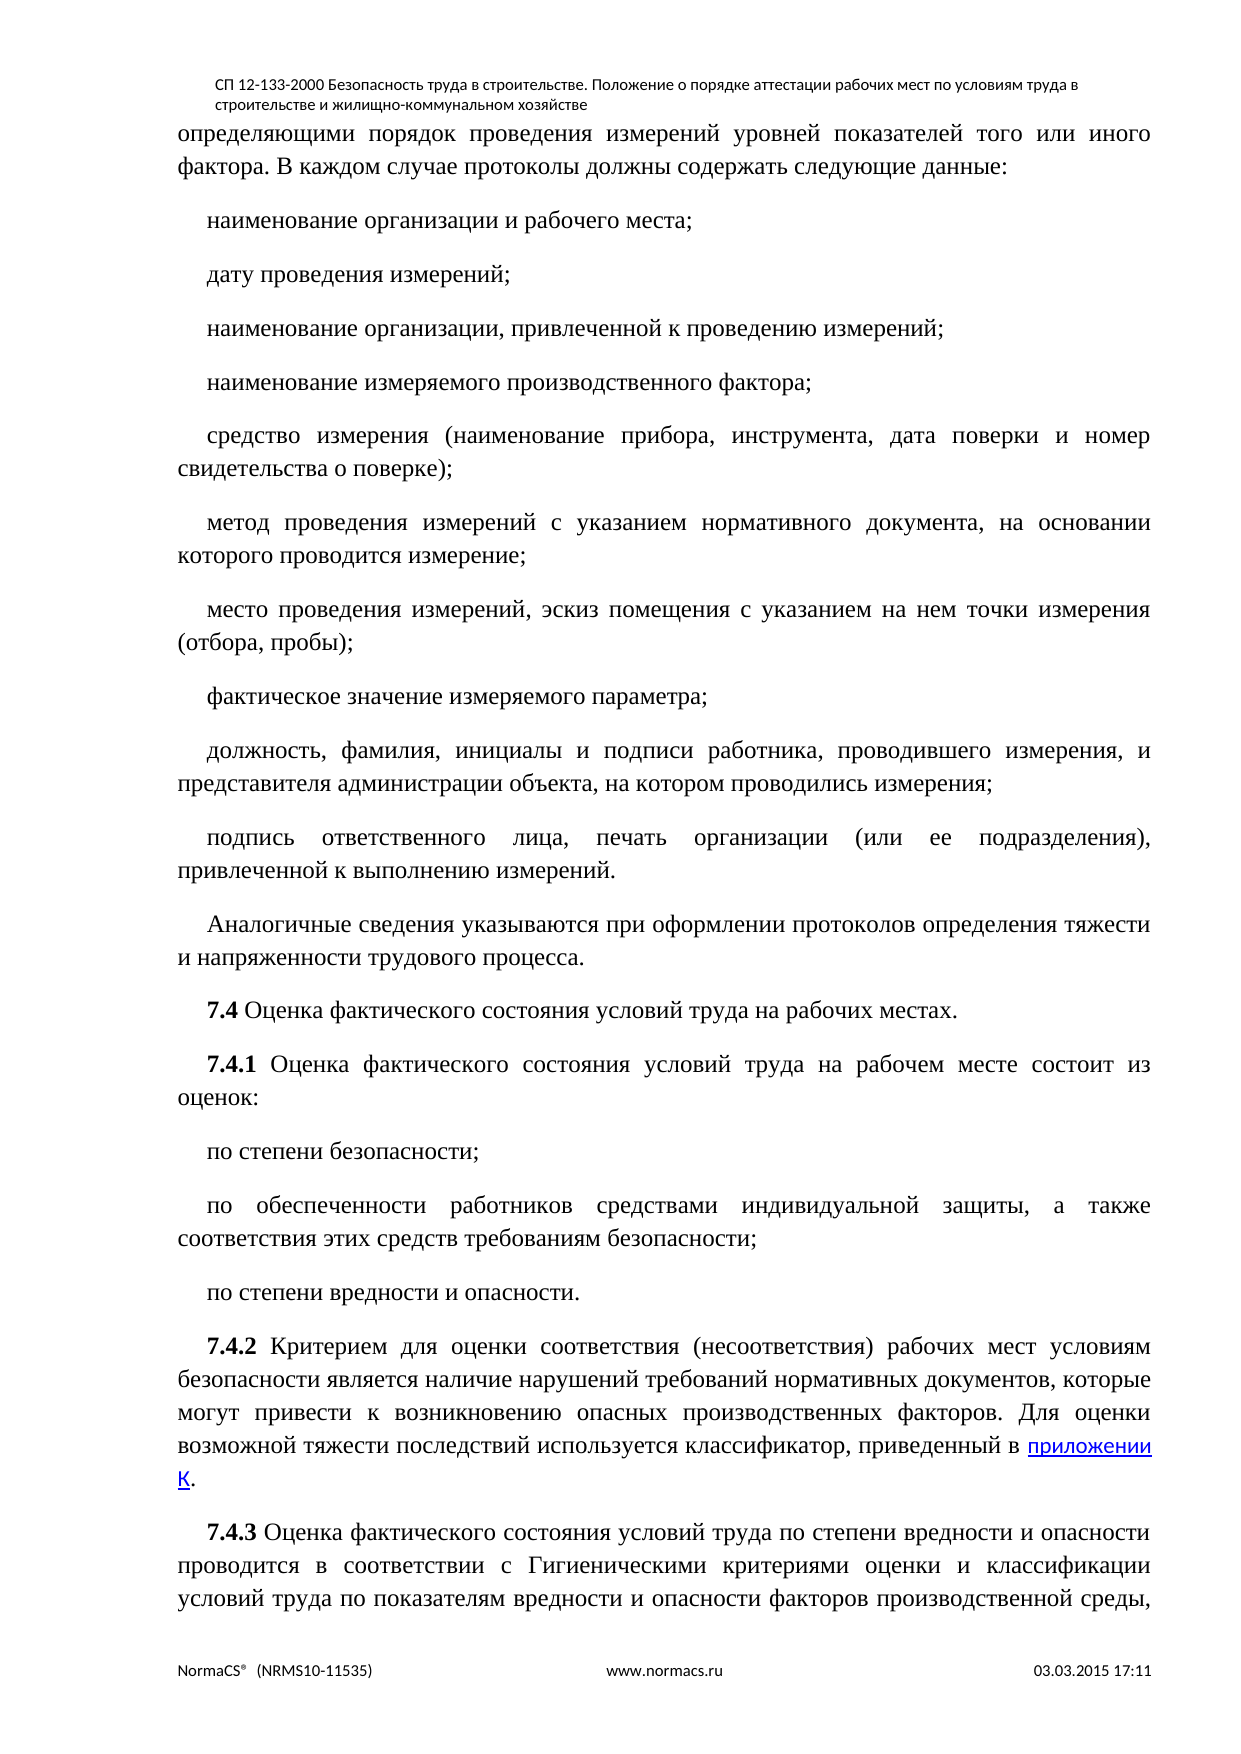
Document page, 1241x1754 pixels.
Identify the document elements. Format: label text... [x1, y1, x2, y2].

text по степени безопасности; [177, 1136, 1152, 1165]
text метод проведения измерений с указанием нормативного документа, на основании которого проводится измерение; [177, 507, 1152, 569]
text должность, фамилия, инициалы и подписи работника, проводившего измерения, и представителя администрации объекта, на котором проводились измерения; [177, 735, 1152, 797]
text место проведения измерений, эскиз помещения с указанием на нем точки измерения (отбора, пробы); [177, 594, 1152, 656]
text наименование организации, привлеченной к проведению измерений; [177, 313, 1152, 341]
text наименование измеряемого производственного фактора; [177, 367, 1152, 395]
text по степени вредности и опасности. [177, 1277, 1152, 1306]
text Аналогичные сведения указываются при оформлении протоколов определения тяжести и напряженности трудового процесса. [177, 909, 1152, 970]
text 7.4 Оценка фактического состояния условий труда на рабочих местах. [177, 996, 1152, 1024]
text подпись ответственного лица, печать организации (или ее подразделения), привлеченной к выполнению измерений. [177, 822, 1152, 883]
text дату проведения измерений; [177, 259, 1152, 288]
text фактическое значение измеряемого параметра; [177, 681, 1152, 710]
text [177, 1517, 1152, 1612]
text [177, 118, 1152, 180]
text наименование организации и рабочего места; [177, 205, 1152, 234]
text средство измерения (наименование прибора, инструмента, дата поверки и номер свидетельства о поверке); [177, 420, 1152, 482]
text 7.4.1 Оценка фактического состояния условий труда на рабочем месте состоит из оценок: [177, 1049, 1152, 1111]
text 7.4.2 Критерием для оценки соответствия (несоответствия) рабочих мест условиям безопасности является наличие нарушений требований нормативных документов, которые могут привести к возникновению опасных производственных факторов. Для оценки возможной тяжести последствий используется классификатор, приведенный в приложении К. [177, 1331, 1152, 1492]
text по обеспеченности работников средствами индивидуальной защиты, а также соответствия этих средств требованиям безопасности; [177, 1190, 1152, 1252]
